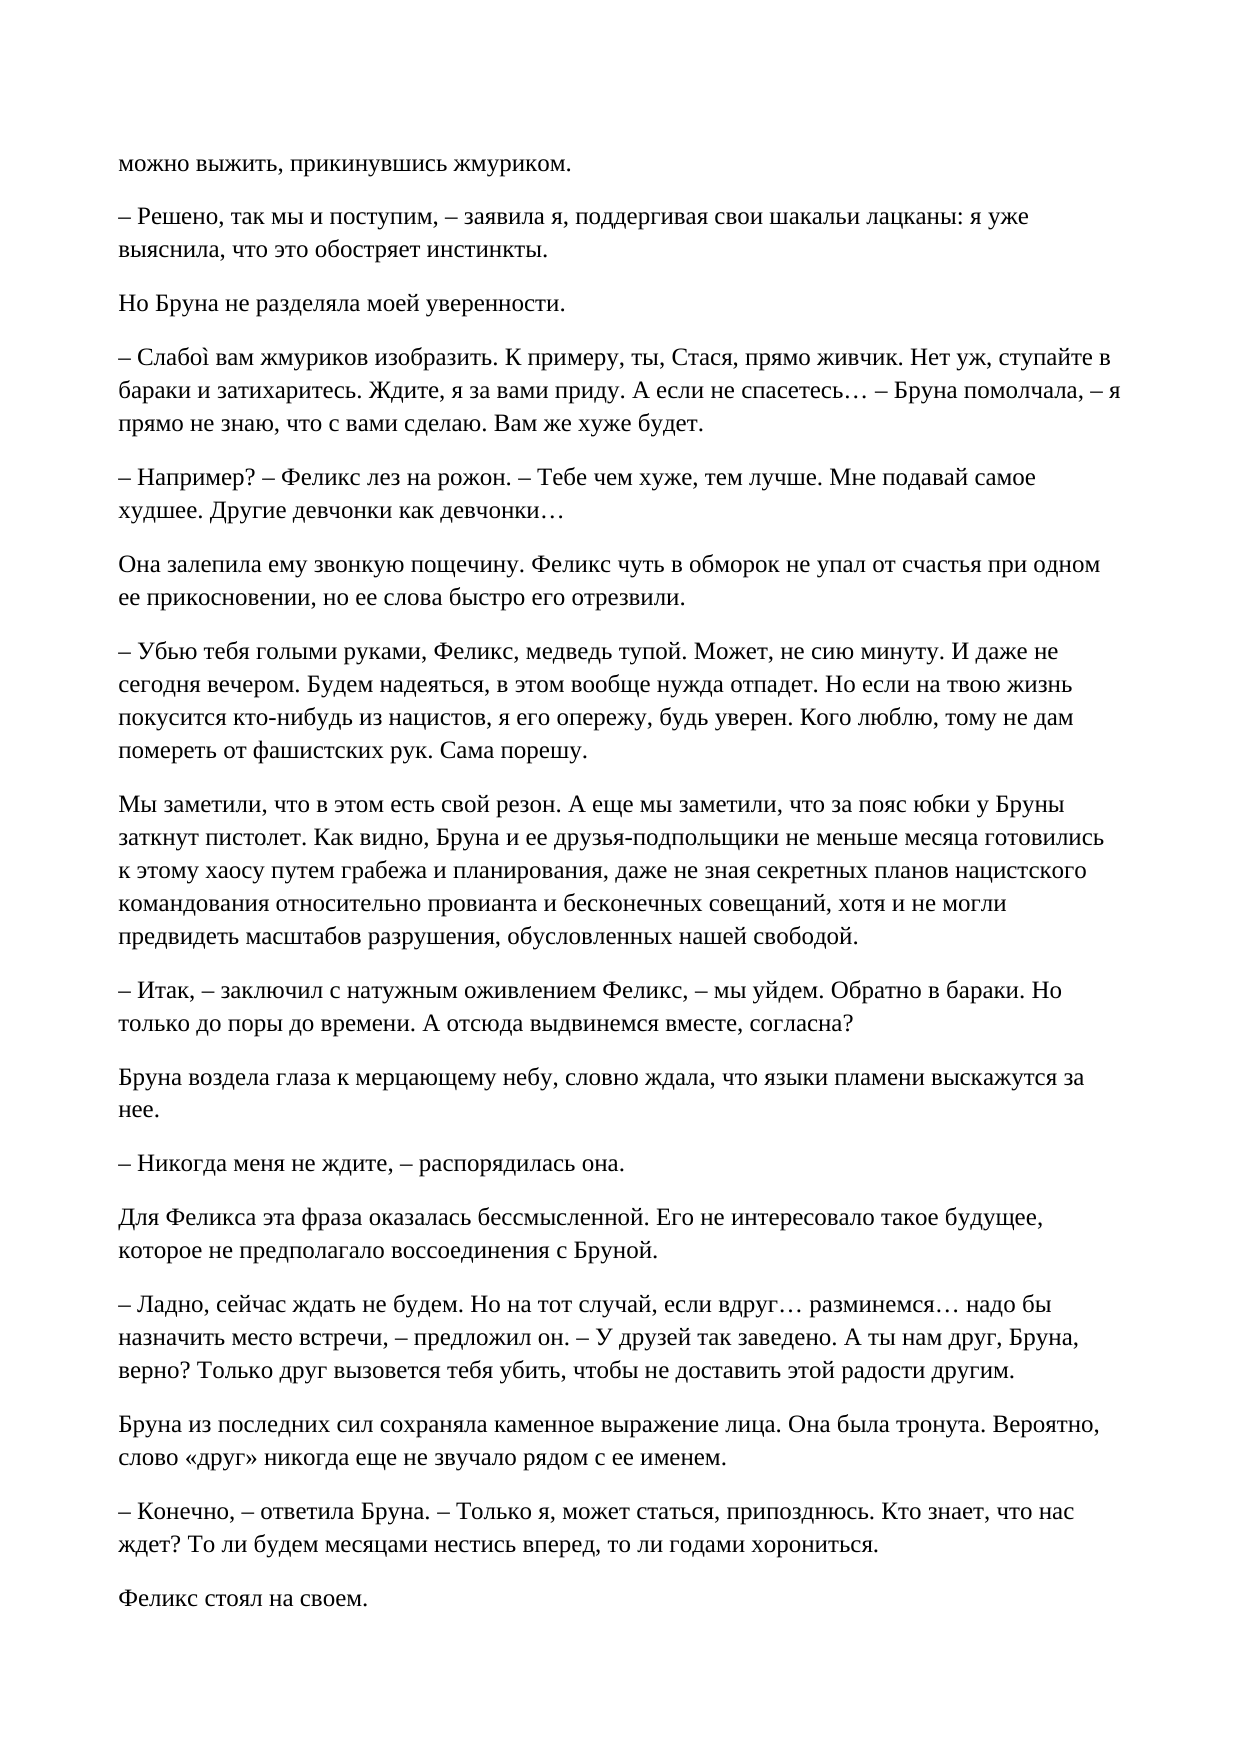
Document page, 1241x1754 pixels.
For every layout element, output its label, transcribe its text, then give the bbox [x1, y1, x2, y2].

text – Убью тебя голыми руками, Феликс, медведь тупой. Может, не сию минуту. И даже не сегодня вечером. Будем надеяться, в этом вообще нужда отпадет. Но если на твою жизнь покусится кто-нибудь из нацистов, я его опережу, будь уверен. Кого люблю, тому не дам помереть от фашистских рук. Сама порешу. [118, 636, 1122, 764]
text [118, 148, 1122, 176]
text Бруна из последних сил сохраняла каменное выражение лица. Она была тронута. Вероятно, слово «друг» никогда еще не звучало рядом с ее именем. [118, 1409, 1122, 1471]
text – Итак, – заключил с натужным оживлением Феликс, – мы уйдем. Обратно в бараки. Но только до поры до времени. А отсюда выдвинемся вместе, согласна? [118, 975, 1122, 1036]
text – Никогда меня не ждите, – распорядилась она. [118, 1148, 1122, 1177]
text Но Бруна не разделяла моей уверенности. [118, 288, 1122, 317]
text – Ладно, сейчас ждать не будем. Но на тот случай, если вдруг… разминемся… надо бы назначить место встречи, – предложил он. – У друзей так заведено. А ты нам друг, Бруна, верно? Только друг вызовется тебя убить, чтобы не доставить этой радости другим. [118, 1289, 1122, 1384]
text Феликс стоял на своем. [118, 1583, 1122, 1612]
text Для Феликса эта фраза оказалась бессмысленной. Его не интересовало такое будущее, которое не предполагало воссоединения с Бруной. [118, 1202, 1122, 1264]
text Мы заметили, что в этом есть свой резон. А еще мы заметили, что за пояс юбки у Бруны заткнут пистолет. Как видно, Бруна и ее друзья-подпольщики не меньше месяца готовились к этому хаосу путем грабежа и планирования, даже не зная секретных планов нацистского командования относительно провианта и бесконечных совещаний, хотя и не могли предвидеть масштабов разрушения, обусловленных нашей свободой. [118, 789, 1122, 949]
text – Конечно, – ответила Бруна. – Только я, может статься, припозднюсь. Кто знает, что нас ждет? То ли будем месяцами нестись вперед, то ли годами хорониться. [118, 1496, 1122, 1558]
text – Например? – Феликс лез на рожон. – Тебе чем хуже, тем лучше. Мне подавай самое худшее. Другие девчонки как девчонки… [118, 462, 1122, 524]
text – Решено, так мы и поступим, – заявила я, поддергивая свои шакальи лацканы: я уже выяснила, что это обостряет инстинкты. [118, 201, 1122, 263]
text Она залепила ему звонкую пощечину. Феликс чуть в обморок не упал от счастья при одном ее прикосновении, но ее слова быстро его отрезвили. [118, 549, 1122, 611]
text Бруна воздела глаза к мерцающему небу, словно ждала, что языки пламени выскажутся за нее. [118, 1062, 1122, 1123]
text – Слабоì вам жмуриков изобразить. К примеру, ты, Стася, прямо живчик. Нет уж, ступайте в бараки и затихаритесь. Ждите, я за вами приду. А если не спасетесь… – Бруна помолчала, – я прямо не знаю, что с вами сделаю. Вам же хуже будет. [118, 342, 1122, 437]
